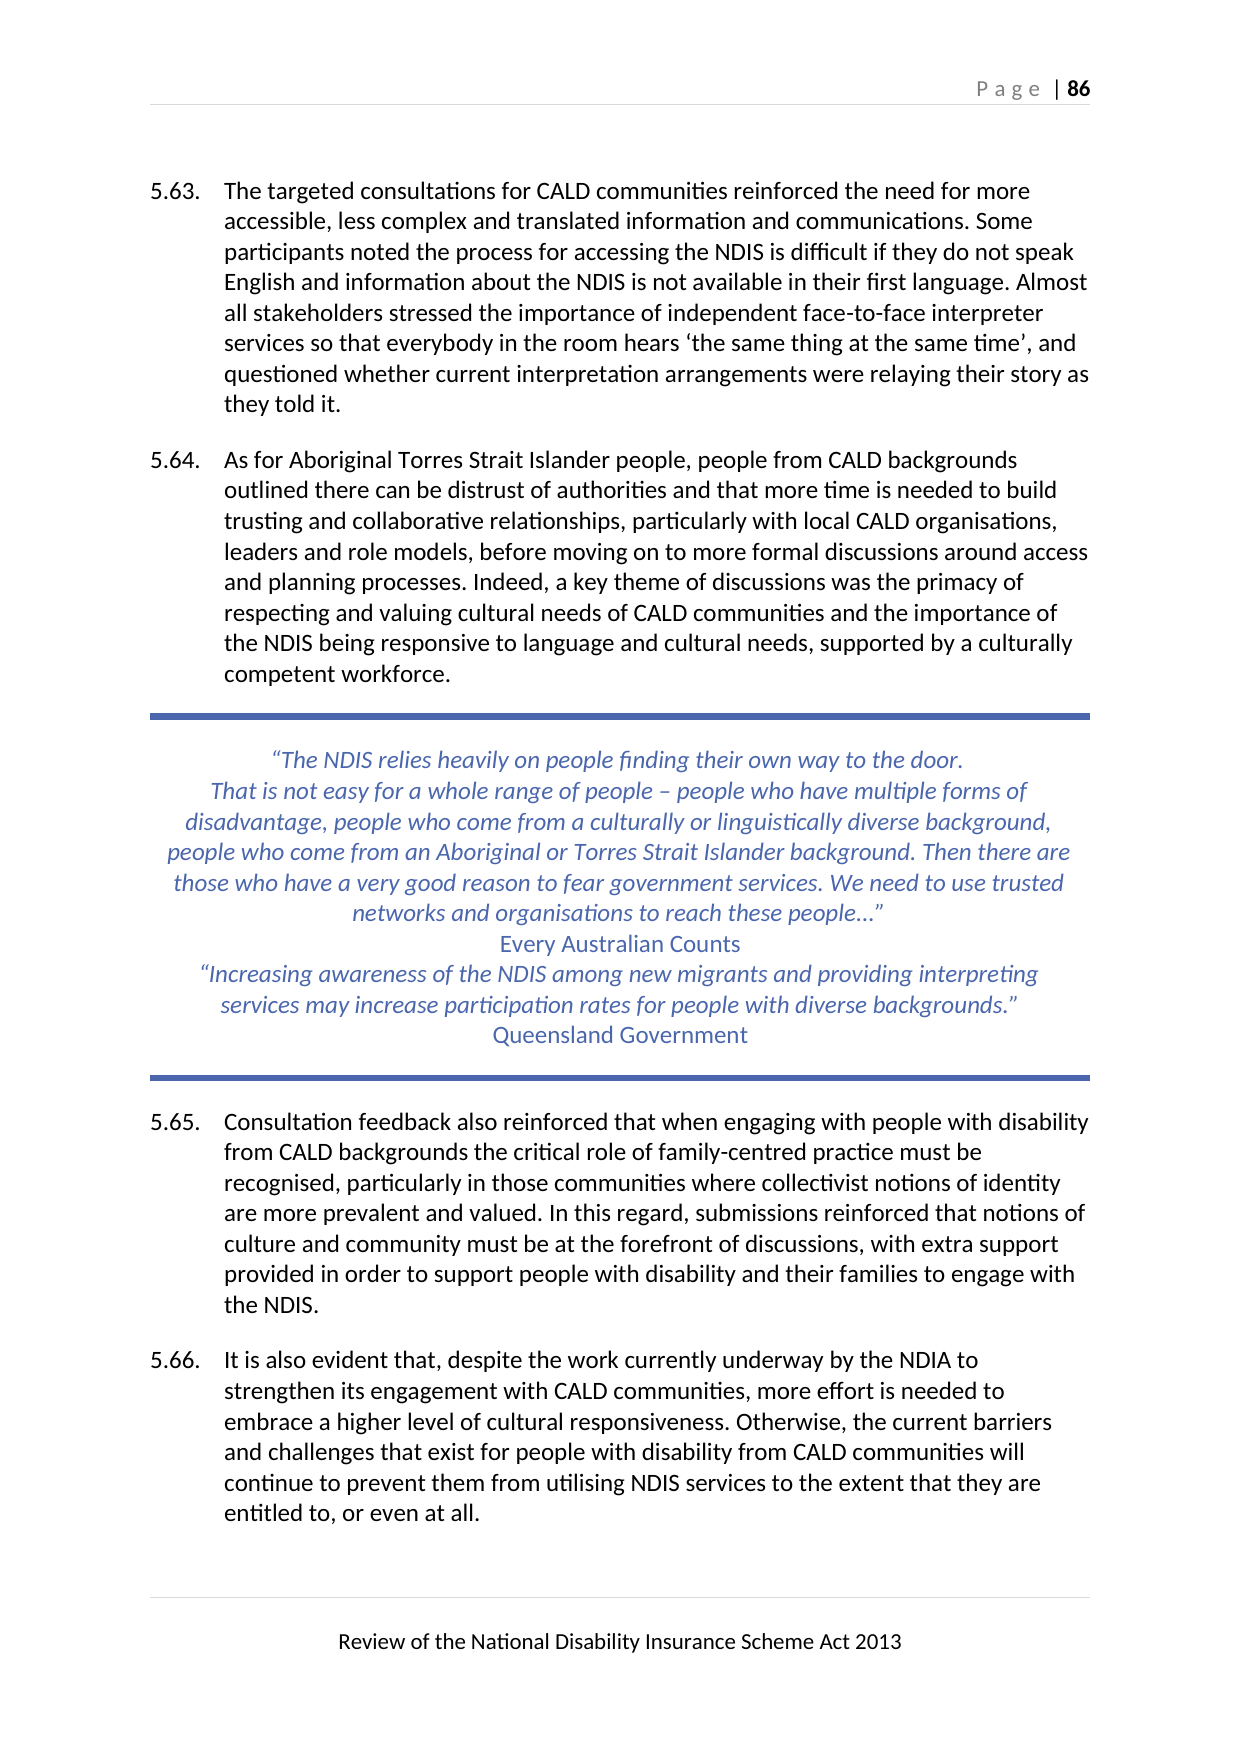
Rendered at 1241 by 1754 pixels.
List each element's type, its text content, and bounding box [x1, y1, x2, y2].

table_header “The NDIS relies heavily on people finding their own way to the door. That is not easy for a whole range of people – people who have multiple forms of disadvantage, people who come from a culturally or linguistically diverse background, people who come from an Aboriginal or Torres Strait Islander background. Then there are those who have a very good reason to fear government services. We need to use trusted networks and organisations to reach these people...” Every Australian Counts “Increasing awareness of the NDIS among new migrants and providing interpreting services may increase participation rates for people with diverse backgrounds.” Queensland Government [150, 720, 1090, 1075]
text As for Aboriginal Torres Strait Islander people, people from CALD backgrounds outlined there can be distrust of authorities and that more time is needed to build trusting and collaborative relationships, particularly with local CALD organisations, leaders and role models, before moving on to more formal discussions around access and planning processes. Indeed, a key theme of discussions was the primacy of respecting and valuing cultural needs of CALD communities and the importance of the NDIS being responsive to language and cultural needs, supported by a culturally competent workforce. [150, 444, 1090, 688]
text Consultation feedback also reinforced that when engaging with people with disability from CALD backgrounds the critical role of family-centred practice must be recognised, particularly in those communities where collectivist notions of identity are more prevalent and valued. In this regard, submissions reinforced that notions of culture and community must be at the forefront of discussions, with extra support provided in order to support people with disability and their families to engage with the NDIS. [150, 1106, 1090, 1320]
text It is also evident that, despite the work currently underway by the NDIA to strengthen its engagement with CALD communities, more effort is needed to embrace a higher level of cultural responsiveness. Otherwise, the current barriers and challenges that exist for people with disability from CALD communities will continue to prevent them from utilising NDIS services to the extent that they are entitled to, or even at all. [150, 1345, 1090, 1528]
text The targeted consultations for CALD communities reinforced the need for more accessible, less complex and translated information and communications. Some participants noted the process for accessing the NDIS is difficult if they do not speak English and information about the NDIS is not available in their first language. Almost all stakeholders stressed the importance of independent face-to-face interpreter services so that everybody in the room hears ‘the same thing at the same time’, and questioned whether current interpretation arrangements were relaying their story as they told it. [150, 175, 1090, 419]
